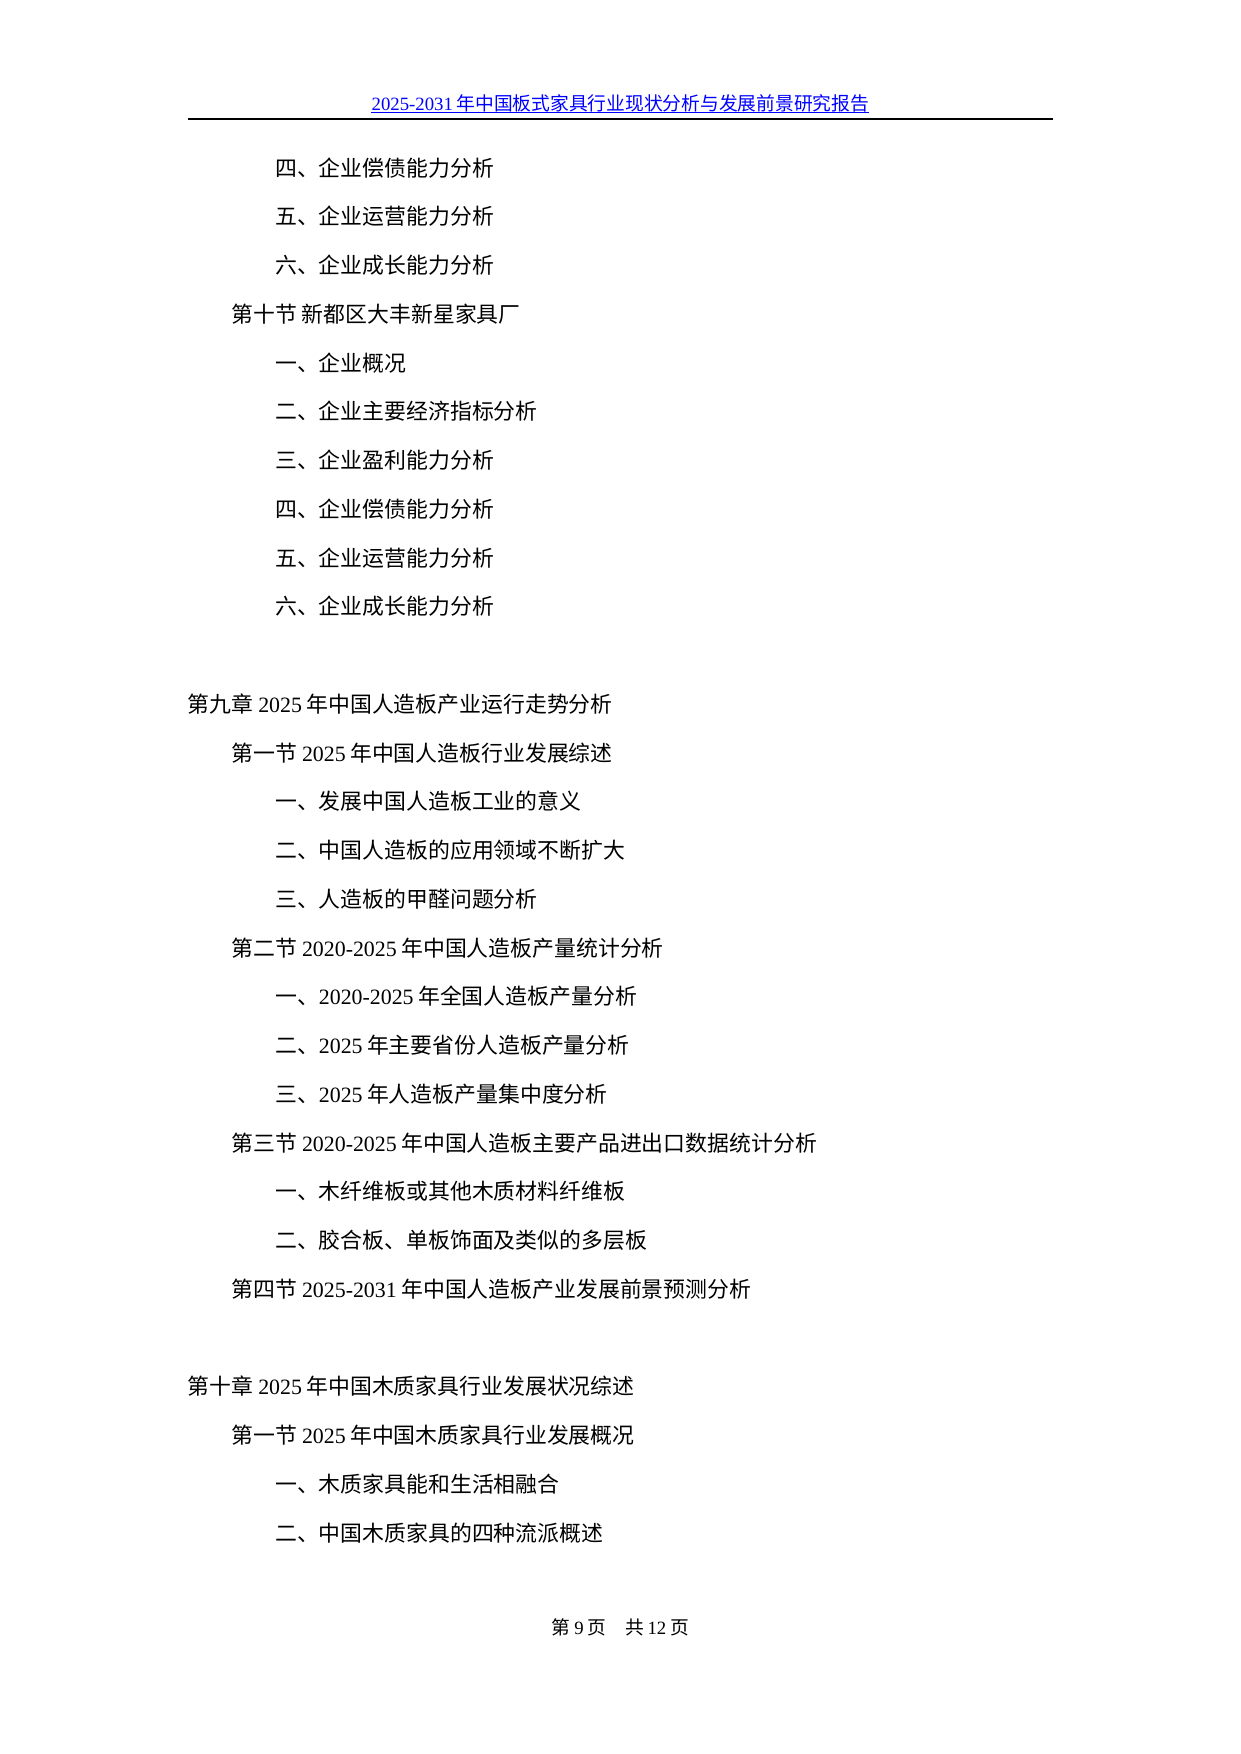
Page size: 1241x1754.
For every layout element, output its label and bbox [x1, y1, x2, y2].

text [187, 150, 1053, 1548]
